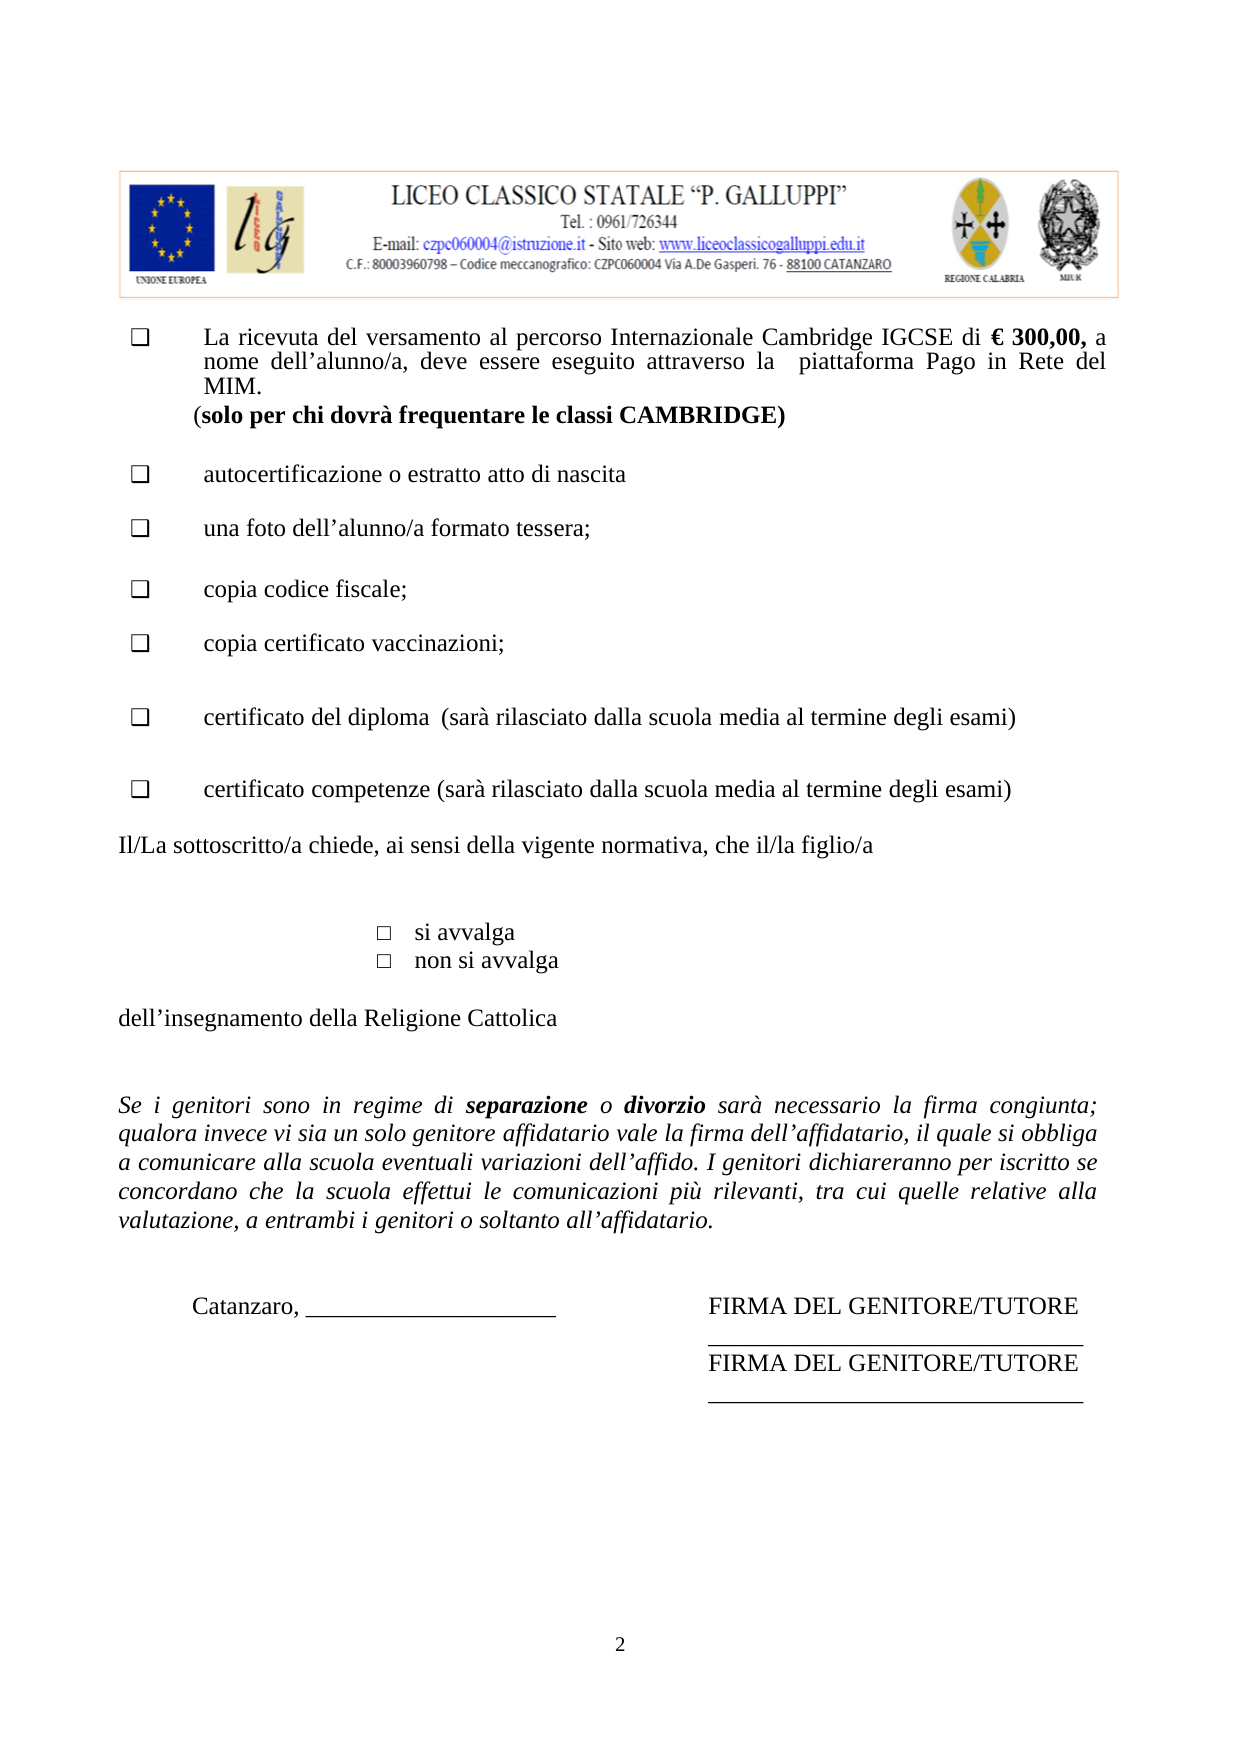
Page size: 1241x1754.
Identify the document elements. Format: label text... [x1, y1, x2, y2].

list una foto dell’alunno/a formato tessera; [130, 512, 1122, 544]
picture [118, 170, 1123, 300]
text Il/La sottoscritto/a chiede, ai sensi della vigente normativa, che il/la figlio/a [118, 833, 1106, 858]
list copia codice fiscale; [130, 573, 1122, 604]
list certificato competenze (sarà rilasciato dalla scuola media al termine degli esami) [130, 773, 1122, 804]
text FIRMA DEL GENITORE/TUTORE [634, 1348, 1122, 1377]
list si avvalga [377, 917, 1122, 946]
text Catanzaro, ____________________ FIRMA DEL GENITORE/TUTORE [118, 1291, 1122, 1320]
list non si avvalga [377, 946, 1122, 974]
list La ricevuta del versamento al percorso Internazionale Cambridge IGCSE di € 300,00, a nome dell’alunno/a, deve essere eseguito attraverso la piattaforma Pago in Rete del MIM. [130, 323, 1106, 400]
text ______________________________ [634, 1320, 1122, 1348]
list copia certificato vaccinazioni; [130, 627, 1122, 658]
text (solo per chi dovrà frequentare le classi CAMBRIDGE) [193, 400, 1122, 429]
text dell’insegnamento della Religione Cattolica [118, 1003, 1122, 1032]
list autocertificazione o estratto atto di nascita [130, 458, 1122, 490]
text ______________________________ [634, 1377, 1122, 1406]
text Se i genitori sono in regime di separazione o divorzio sarà necessario la firma congiunta; qualora invece vi sia un solo genitore affidatario vale la firma dell’affidatario, il quale si obbliga a comunicare alla scuola eventuali variazioni dell’affido. I genitori dichiareranno per iscritto se concordano che la scuola effettui le comunicazioni più rilevanti, tra cui quelle relative alla valutazione, a entrambi i genitori o soltanto all’affidatario. [118, 1090, 1098, 1233]
list certificato del diploma (sarà rilasciato dalla scuola media al termine degli esami) [130, 701, 1122, 732]
